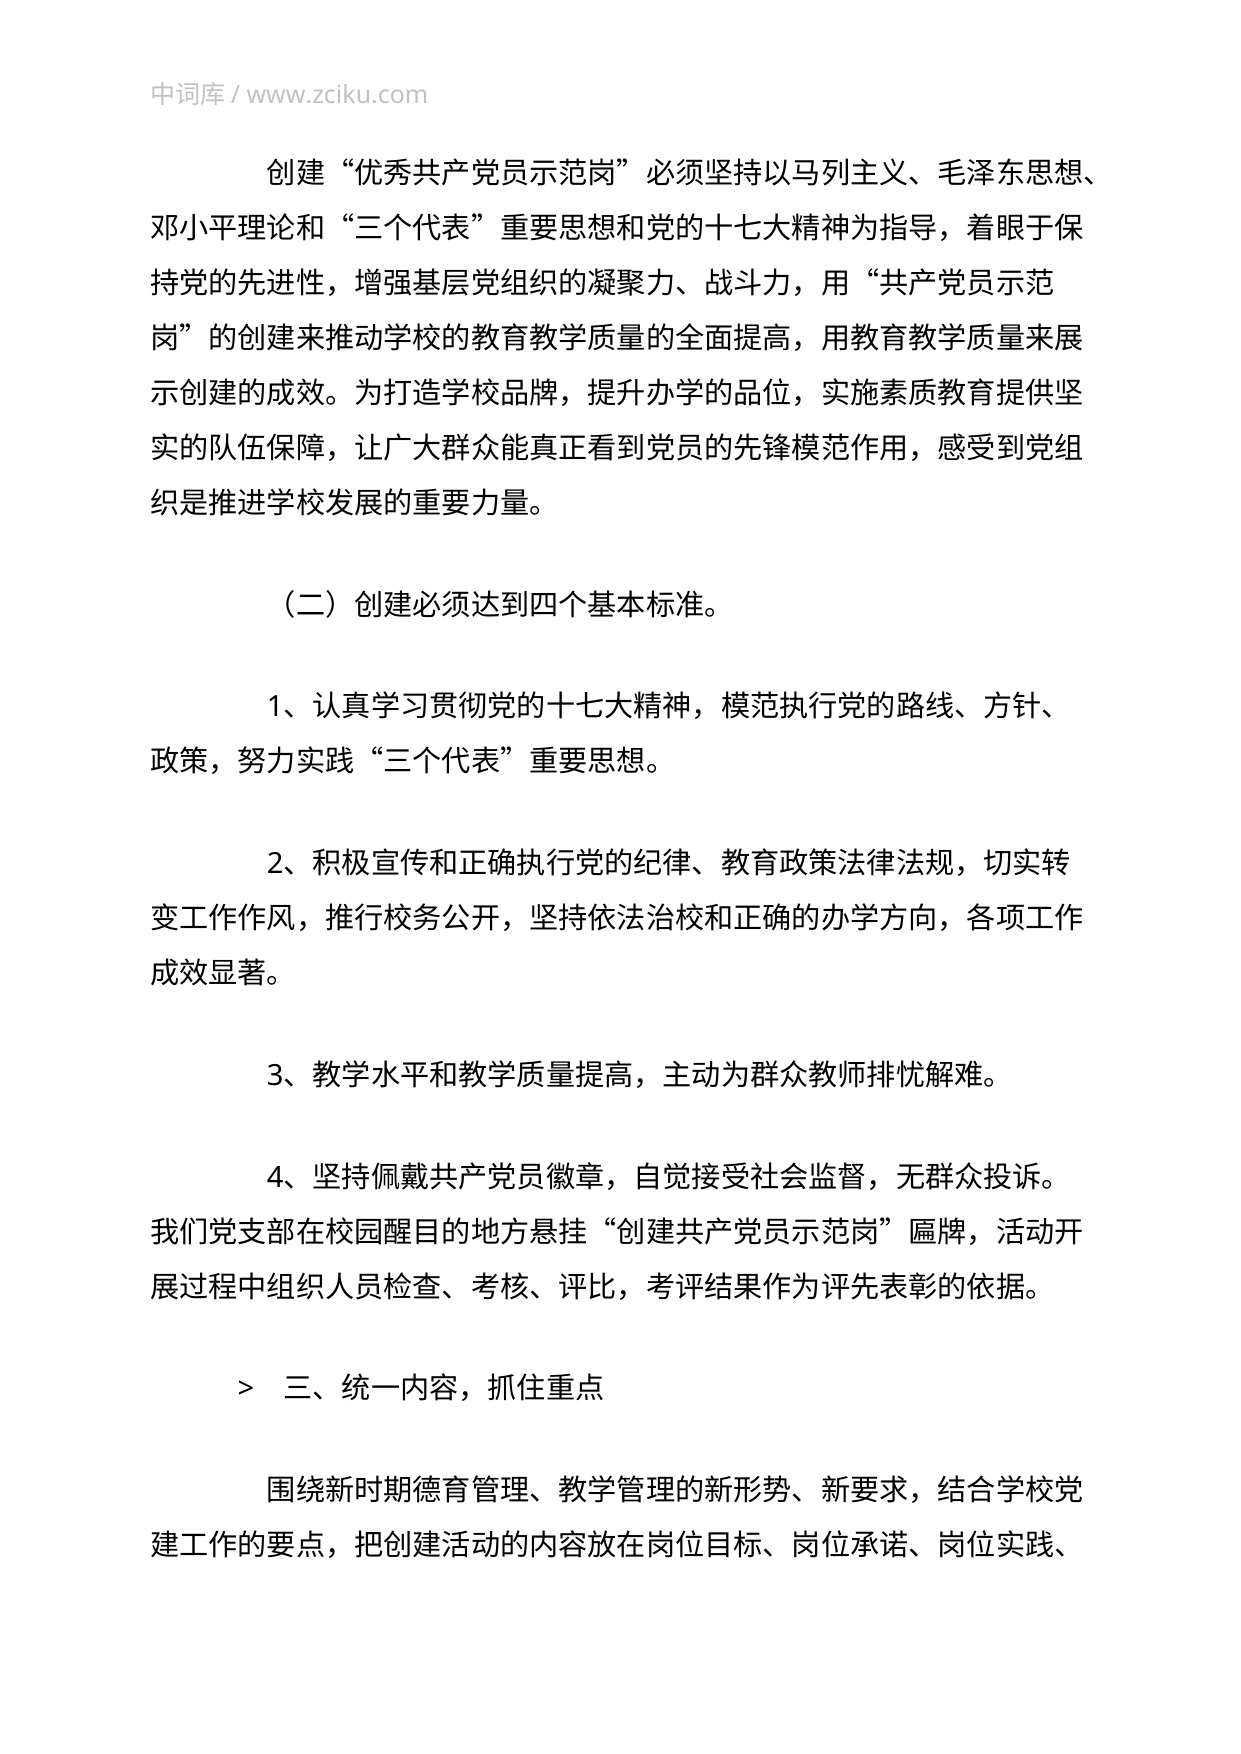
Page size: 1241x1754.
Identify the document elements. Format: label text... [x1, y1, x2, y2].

text （二）创建必须达到四个基本标准。 [150, 581, 1090, 623]
text 创建“优秀共产党员示范岗”必须坚持以马列主义、毛泽东思想、邓小平理论和“三个代表”重要思想和党的十七大精神为指导，着眼于保持党的先进性，增强基层党组织的凝聚力、战斗力，用“共产党员示范岗”的创建来推动学校的教育教学质量的全面提高，用教育教学质量来展示创建的成效。为打造学校品牌，提升办学的品位，实施素质教育提供坚实的队伍保障，让广大群众能真正看到党员的先锋模范作用，感受到党组织是推进学校发展的重要力量。 [150, 150, 1090, 522]
text 1、认真学习贯彻党的十七大精神，模范执行党的路线、方针、政策，努力实践“三个代表”重要思想。 [150, 683, 1090, 780]
text > 三、统一内容，抓住重点 [150, 1365, 1090, 1407]
text 2、积极宣传和正确执行党的纪律、教育政策法律法规，切实转变工作作风，推行校务公开，坚持依法治校和正确的办学方向，各项工作成效显著。 [150, 840, 1090, 992]
text 4、坚持佩戴共产党员徽章，自觉接受社会监督，无群众投诉。我们党支部在校园醒目的地方悬挂“创建共产党员示范岗”匾牌，活动开展过程中组织人员检查、考核、评比，考评结果作为评先表彰的依据。 [150, 1153, 1090, 1306]
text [150, 1467, 1090, 1564]
text 3、教学水平和教学质量提高，主动为群众教师排忧解难。 [150, 1051, 1090, 1094]
